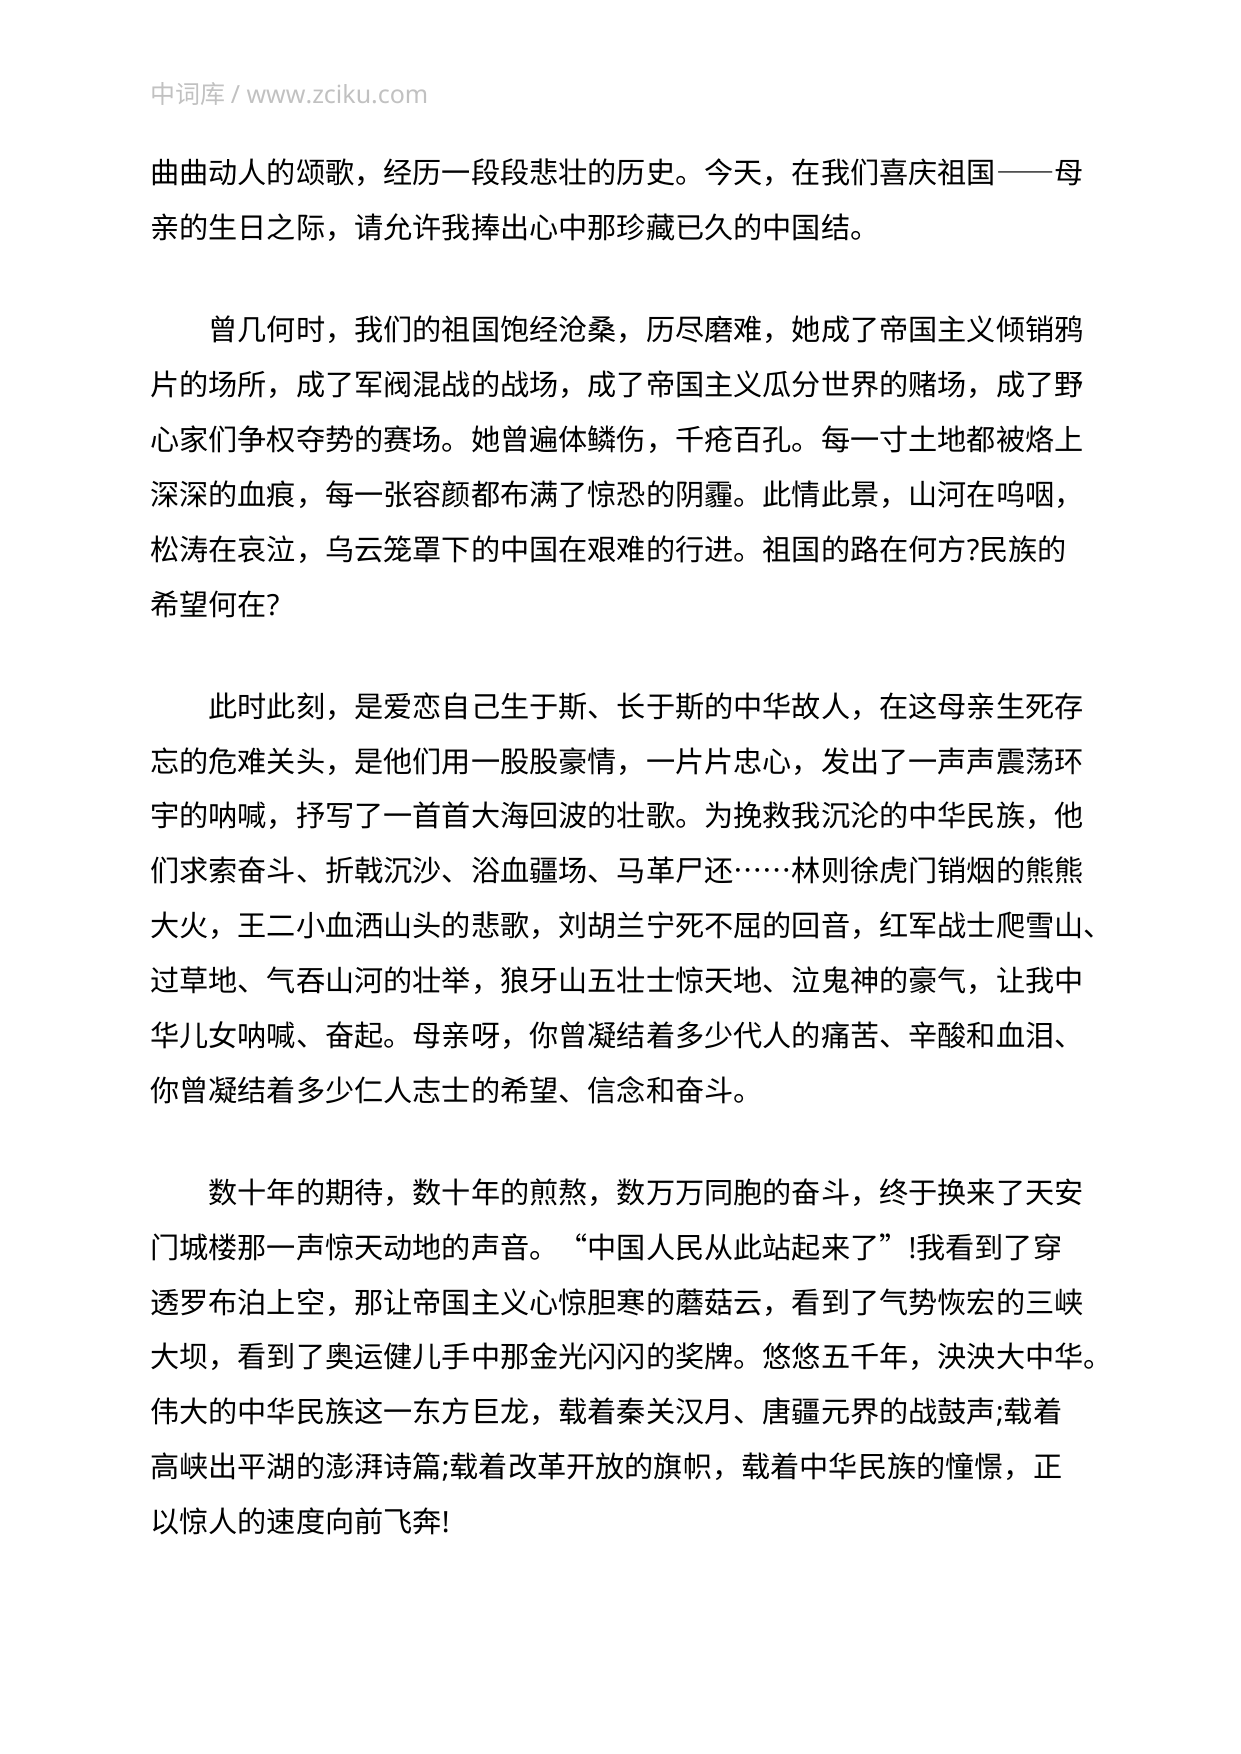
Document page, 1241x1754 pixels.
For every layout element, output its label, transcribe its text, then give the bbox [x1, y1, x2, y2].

text 此时此刻，是爱恋自己生于斯、长于斯的中华故人，在这母亲生死存忘的危难关头，是他们用一股股豪情，一片片忠心，发出了一声声震荡环宇的呐喊，抒写了一首首大海回波的壮歌。为挽救我沉沦的中华民族，他们求索奋斗、折戟沉沙、浴血疆场、马革尸还……林则徐虎门销烟的熊熊大火，王二小血洒山头的悲歌，刘胡兰宁死不屈的回音，红军战士爬雪山、过草地、气吞山河的壮举，狼牙山五壮士惊天地、泣鬼神的豪气，让我中华儿女呐喊、奋起。母亲呀，你曾凝结着多少代人的痛苦、辛酸和血泪、你曾凝结着多少仁人志士的希望、信念和奋斗。 [150, 683, 1090, 1110]
text 数十年的期待，数十年的煎熬，数万万同胞的奋斗，终于换来了天安门城楼那一声惊天动地的声音。“中国人民从此站起来了”!我看到了穿透罗布泊上空，那让帝国主义心惊胆寒的蘑菇云，看到了气势恢宏的三峡大坝，看到了奥运健儿手中那金光闪闪的奖牌。悠悠五千年，泱泱大中华。伟大的中华民族这一东方巨龙，载着秦关汉月、唐疆元界的战鼓声;载着高峡出平湖的澎湃诗篇;载着改革开放的旗帜，载着中华民族的憧憬，正以惊人的速度向前飞奔! [150, 1169, 1090, 1541]
text 曾几何时，我们的祖国饱经沧桑，历尽磨难，她成了帝国主义倾销鸦片的场所，成了军阀混战的战场，成了帝国主义瓜分世界的赌场，成了野心家们争权夺势的赛场。她曾遍体鳞伤，千疮百孔。每一寸土地都被烙上深深的血痕，每一张容颜都布满了惊恐的阴霾。此情此景，山河在呜咽，松涛在哀泣，乌云笼罩下的中国在艰难的行进。祖国的路在何方?民族的希望何在? [150, 307, 1090, 624]
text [150, 150, 1090, 247]
